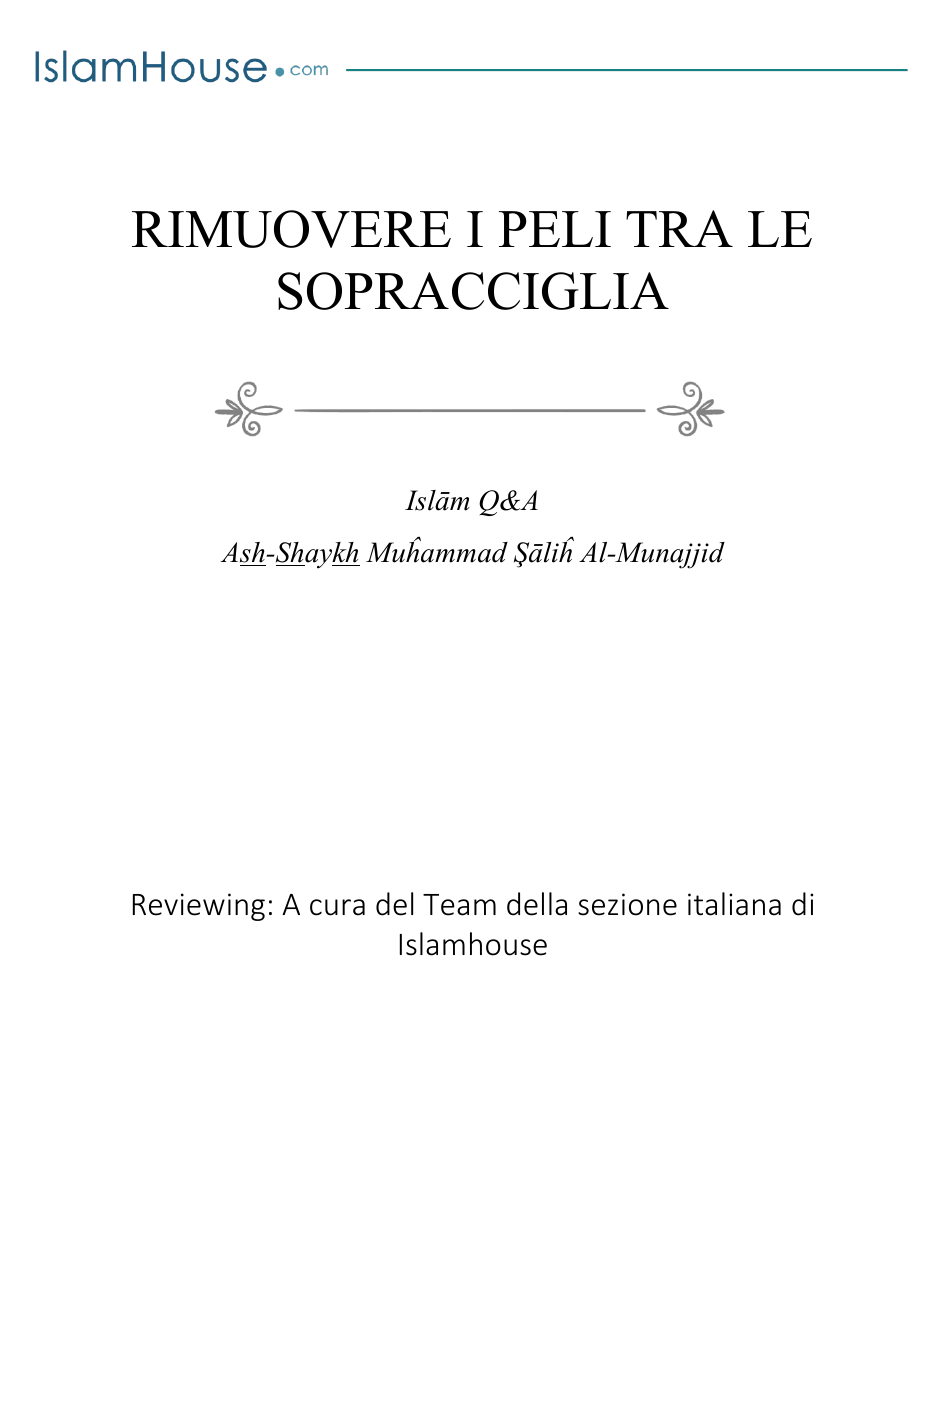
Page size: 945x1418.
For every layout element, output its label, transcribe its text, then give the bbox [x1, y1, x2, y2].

text RIMUOVERE I PELI TRA LE SOPRACCIGLIA [118, 197, 827, 322]
text Ash-Shaykh Muĥammad Şāliĥ Al-Munajjid [118, 536, 827, 569]
picture [25, 45, 918, 90]
text Reviewing: A cura del Team della sezione italiana di Islamhouse [118, 883, 827, 964]
text Islām Q&A [118, 483, 827, 516]
